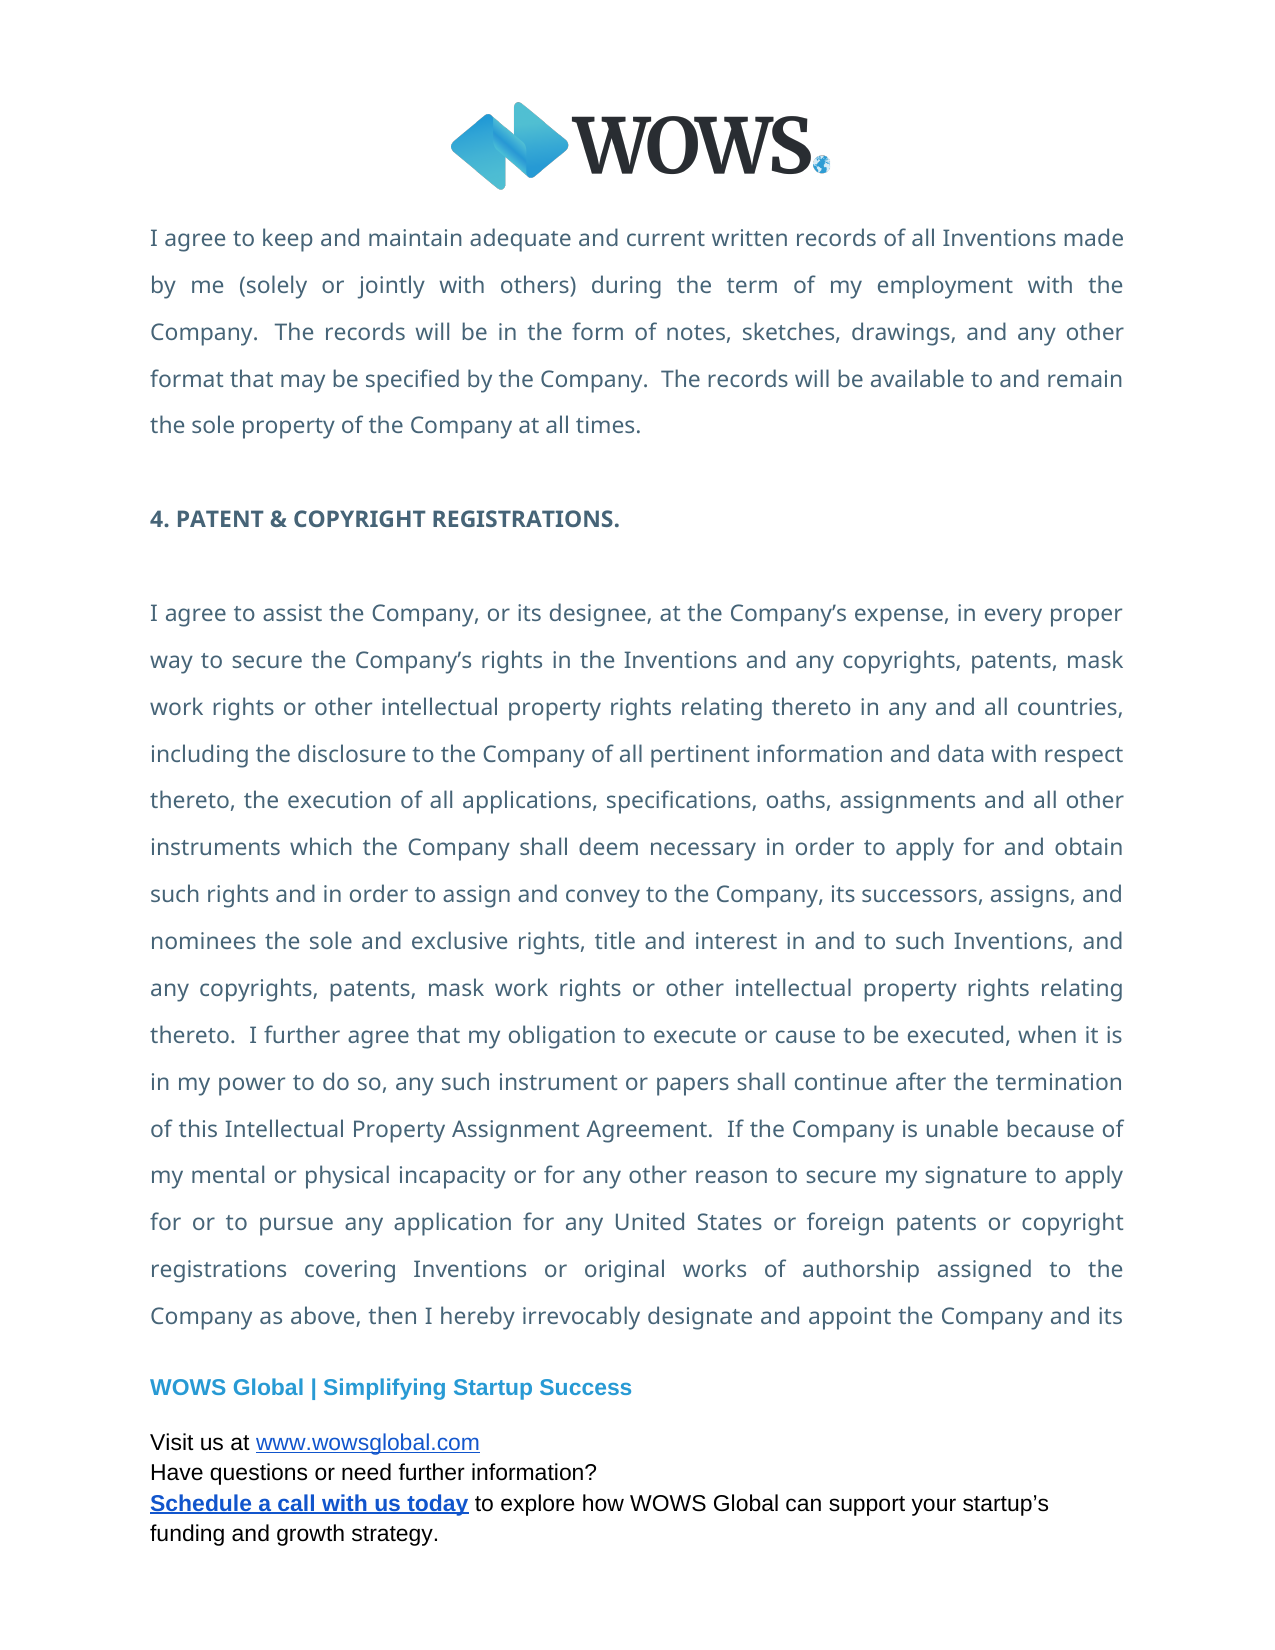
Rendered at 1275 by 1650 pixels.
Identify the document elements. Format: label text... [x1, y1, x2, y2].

picture [451, 75, 831, 218]
text I agree to keep and maintain adequate and current written records of all Inventions made by me (solely or jointly with others) during the term of my employment with the Company. The records will be in the form of notes, sketches, drawings, and any other format that may be specified by the Company. The records will be available to and remain the sole property of the Company at all times. [150, 222, 1125, 441]
text 4. PATENT & COPYRIGHT REGISTRATIONS. [150, 503, 1125, 534]
